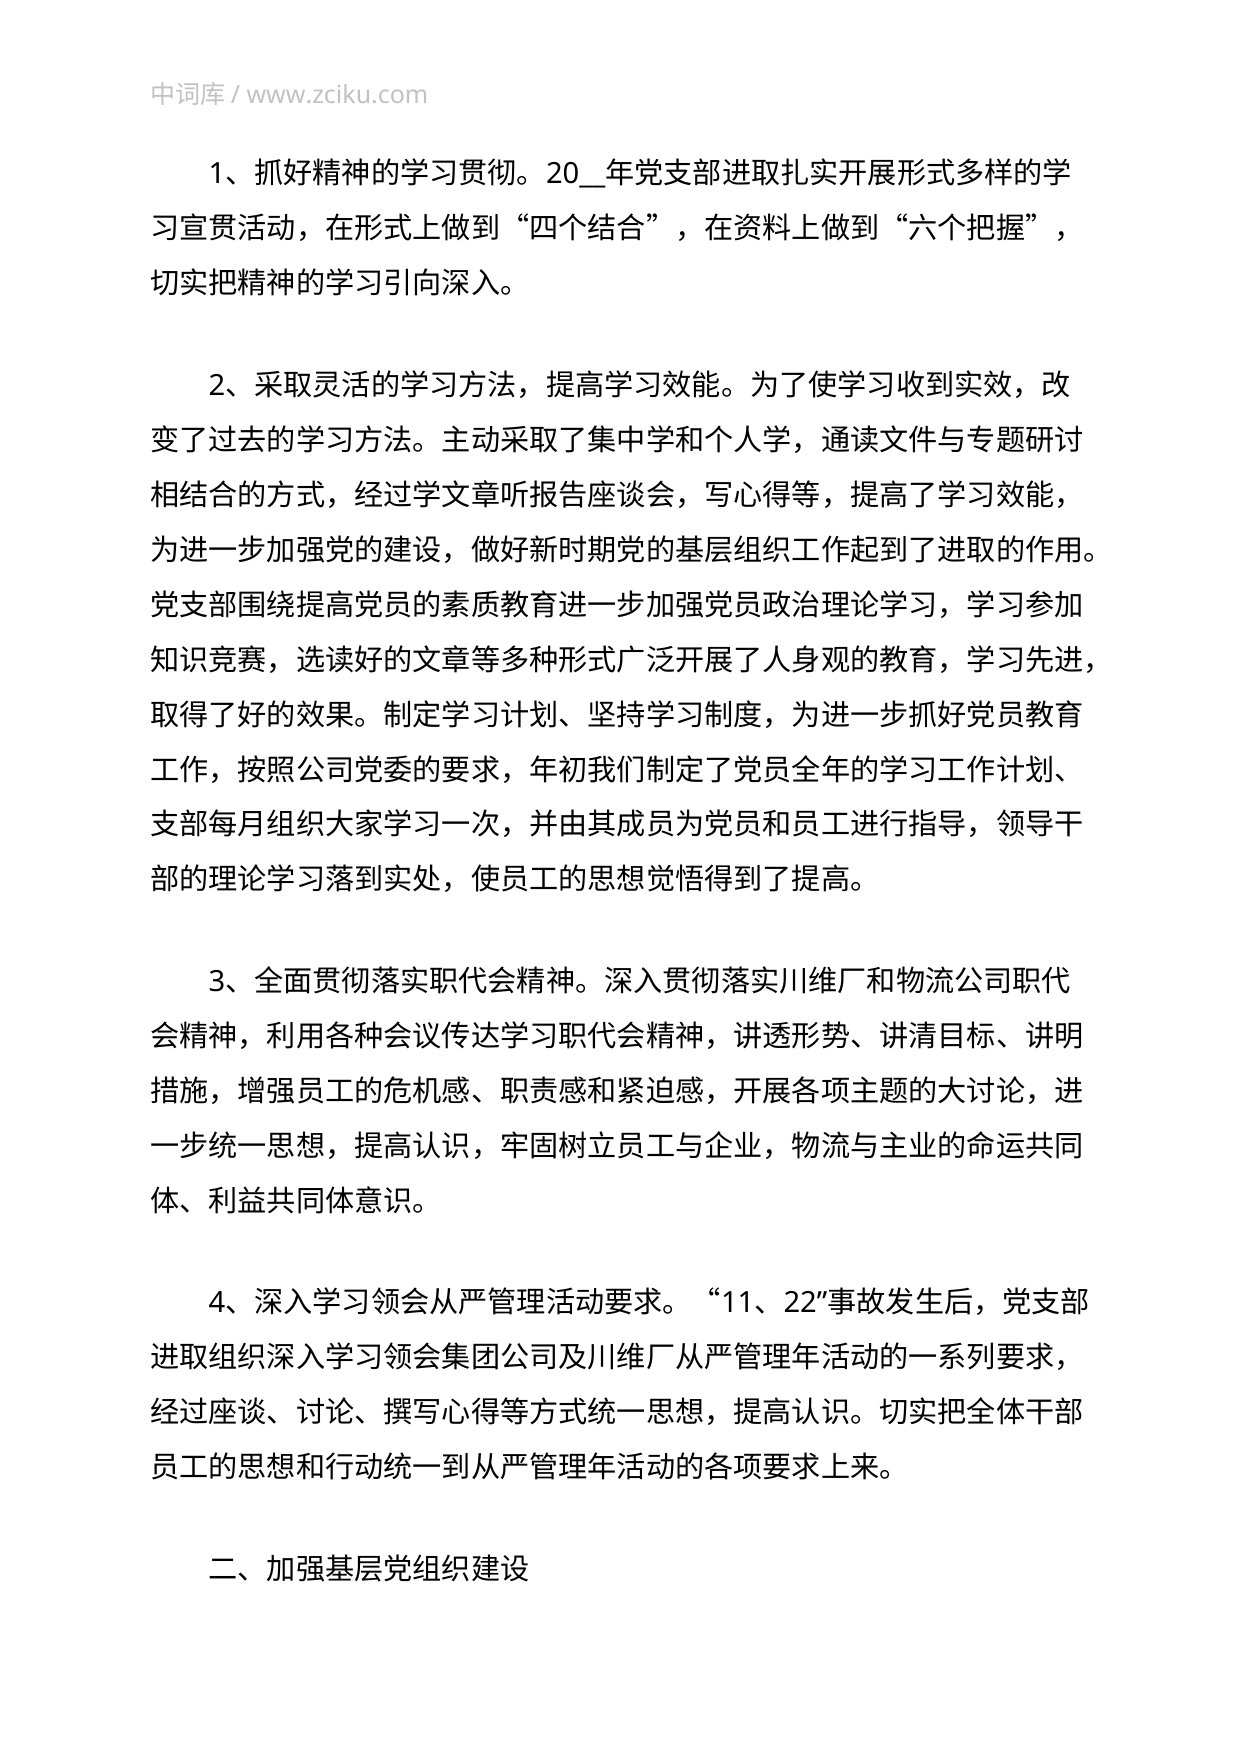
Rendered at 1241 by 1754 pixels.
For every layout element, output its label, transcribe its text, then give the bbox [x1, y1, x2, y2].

text 二、加强基层党组织建设 [150, 1546, 1090, 1588]
text 3、全面贯彻落实职代会精神。深入贯彻落实川维厂和物流公司职代会精神，利用各种会议传达学习职代会精神，讲透形势、讲清目标、讲明措施，增强员工的危机感、职责感和紧迫感，开展各项主题的大讨论，进一步统一思想，提高认识，牢固树立员工与企业，物流与主业的命运共同体、利益共同体意识。 [150, 958, 1090, 1219]
text 2、采取灵活的学习方法，提高学习效能。为了使学习收到实效，改变了过去的学习方法。主动采取了集中学和个人学，通读文件与专题研讨相结合的方式，经过学文章听报告座谈会，写心得等，提高了学习效能，为进一步加强党的建设，做好新时期党的基层组织工作起到了进取的作用。党支部围绕提高党员的素质教育进一步加强党员政治理论学习，学习参加知识竞赛，选读好的文章等多种形式广泛开展了人身观的教育，学习先进，取得了好的效果。制定学习计划、坚持学习制度，为进一步抓好党员教育工作，按照公司党委的要求，年初我们制定了党员全年的学习工作计划、支部每月组织大家学习一次，并由其成员为党员和员工进行指导，领导干部的理论学习落到实处，使员工的思想觉悟得到了提高。 [150, 362, 1090, 898]
text 4、深入学习领会从严管理活动要求。“11、22”事故发生后，党支部进取组织深入学习领会集团公司及川维厂从严管理年活动的一系列要求，经过座谈、讨论、撰写心得等方式统一思想，提高认识。切实把全体干部员工的思想和行动统一到从严管理年活动的各项要求上来。 [150, 1279, 1090, 1486]
text 1、抓好精神的学习贯彻。20__年党支部进取扎实开展形式多样的学习宣贯活动，在形式上做到“四个结合”，在资料上做到“六个把握”，切实把精神的学习引向深入。 [150, 150, 1090, 302]
